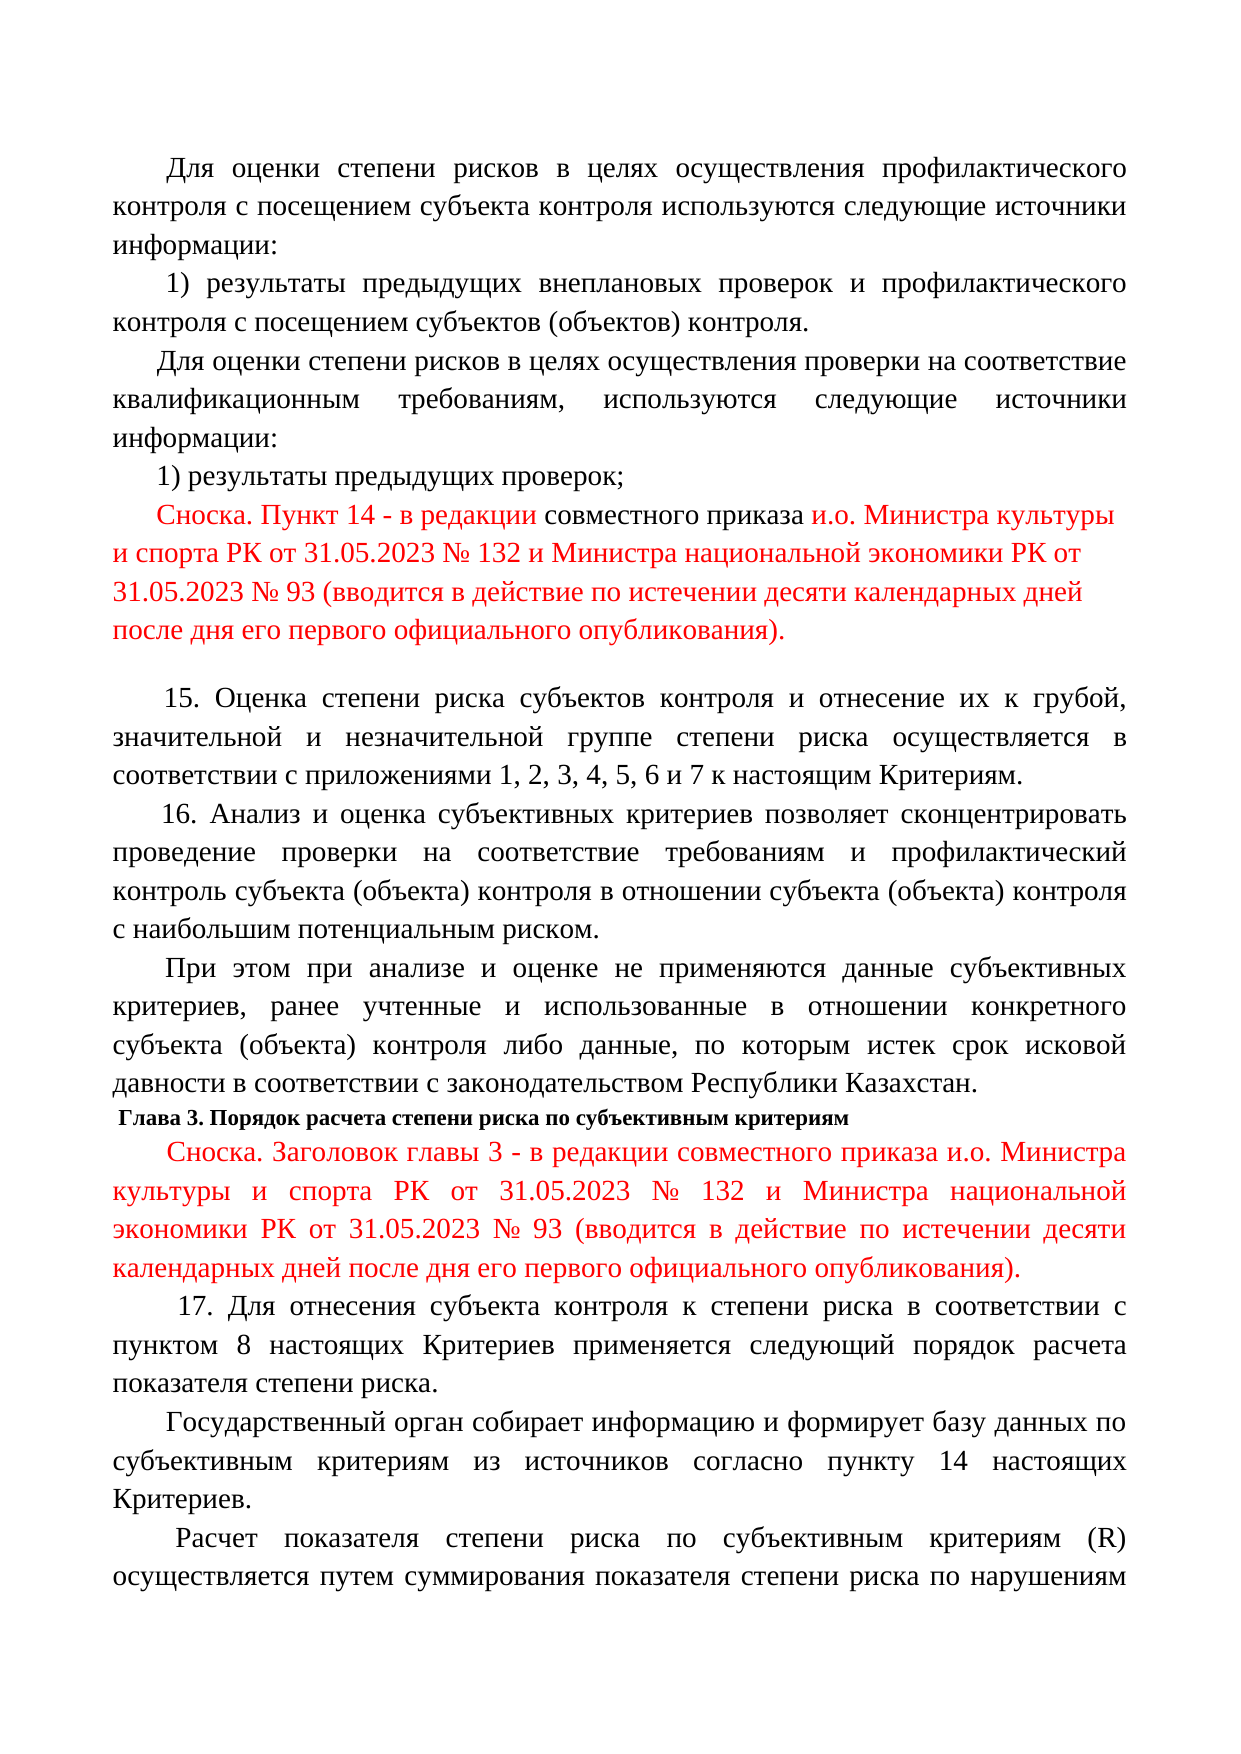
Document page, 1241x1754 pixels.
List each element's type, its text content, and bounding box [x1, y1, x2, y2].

text Для оценки степени рисков в целях осуществления проверки на соответствие квалификационным требованиям, используются следующие источники информации: [112, 343, 1128, 453]
text 16. Анализ и оценка субъективных критериев позволяет сконцентрировать проведение проверки на соответствие требованиям и профилактический контроль субъекта (объекта) контроля в отношении субъекта (объекта) контроля с наибольшим потенциальным риском. [112, 796, 1128, 945]
text 1) результаты предыдущих проверок; [112, 458, 1128, 492]
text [112, 1520, 1128, 1592]
text 1) результаты предыдущих внеплановых проверок и профилактического контроля с посещением субъектов (объектов) контроля. [112, 266, 1128, 338]
text Сноска. Заголовок главы 3 - в редакции cовместного приказа и.о. Министра культуры и спорта РК от 31.05.2023 № 132 и Министра национальной экономики РК от 31.05.2023 № 93 (вводится в действие по истечении десяти календарных дней после дня его первого официального опубликования). [112, 1134, 1128, 1283]
text Для оценки степени рисков в целях осуществления профилактического контроля с посещением субъекта контроля используются следующие источники информации: [112, 150, 1128, 261]
text 17. Для отнесения субъекта контроля к степени риска в соответствии с пунктом 8 настоящих Критериев применяется следующий порядок расчета показателя степени риска. [112, 1288, 1128, 1399]
text 15. Оценка степени риска субъектов контроля и отнесение их к грубой, значительной и незначительной группе степени риска осуществляется в соответствии с приложениями 1, 2, 3, 4, 5, 6 и 7 к настоящим Критериям. [112, 680, 1128, 791]
text Глава 3. Порядок расчета степени риска по субъективным критериям [112, 1104, 1128, 1130]
text При этом при анализе и оценке не применяются данные субъективных критериев, ранее учтенные и использованные в отношении конкретного субъекта (объекта) контроля либо данные, по которым истек срок исковой давности в соответствии с законодательством Республики Казахстан. [112, 950, 1128, 1099]
text Государственный орган собирает информацию и формирует базу данных по субъективным критериям из источников согласно пункту 14 настоящих Критериев. [112, 1404, 1128, 1515]
text Сноска. Пункт 14 - в редакции cовместного приказа и.о. Министра культуры и спорта РК от 31.05.2023 № 132 и Министра национальной экономики РК от 31.05.2023 № 93 (вводится в действие по истечении десяти календарных дней после дня его первого официального опубликования). [112, 497, 1128, 676]
